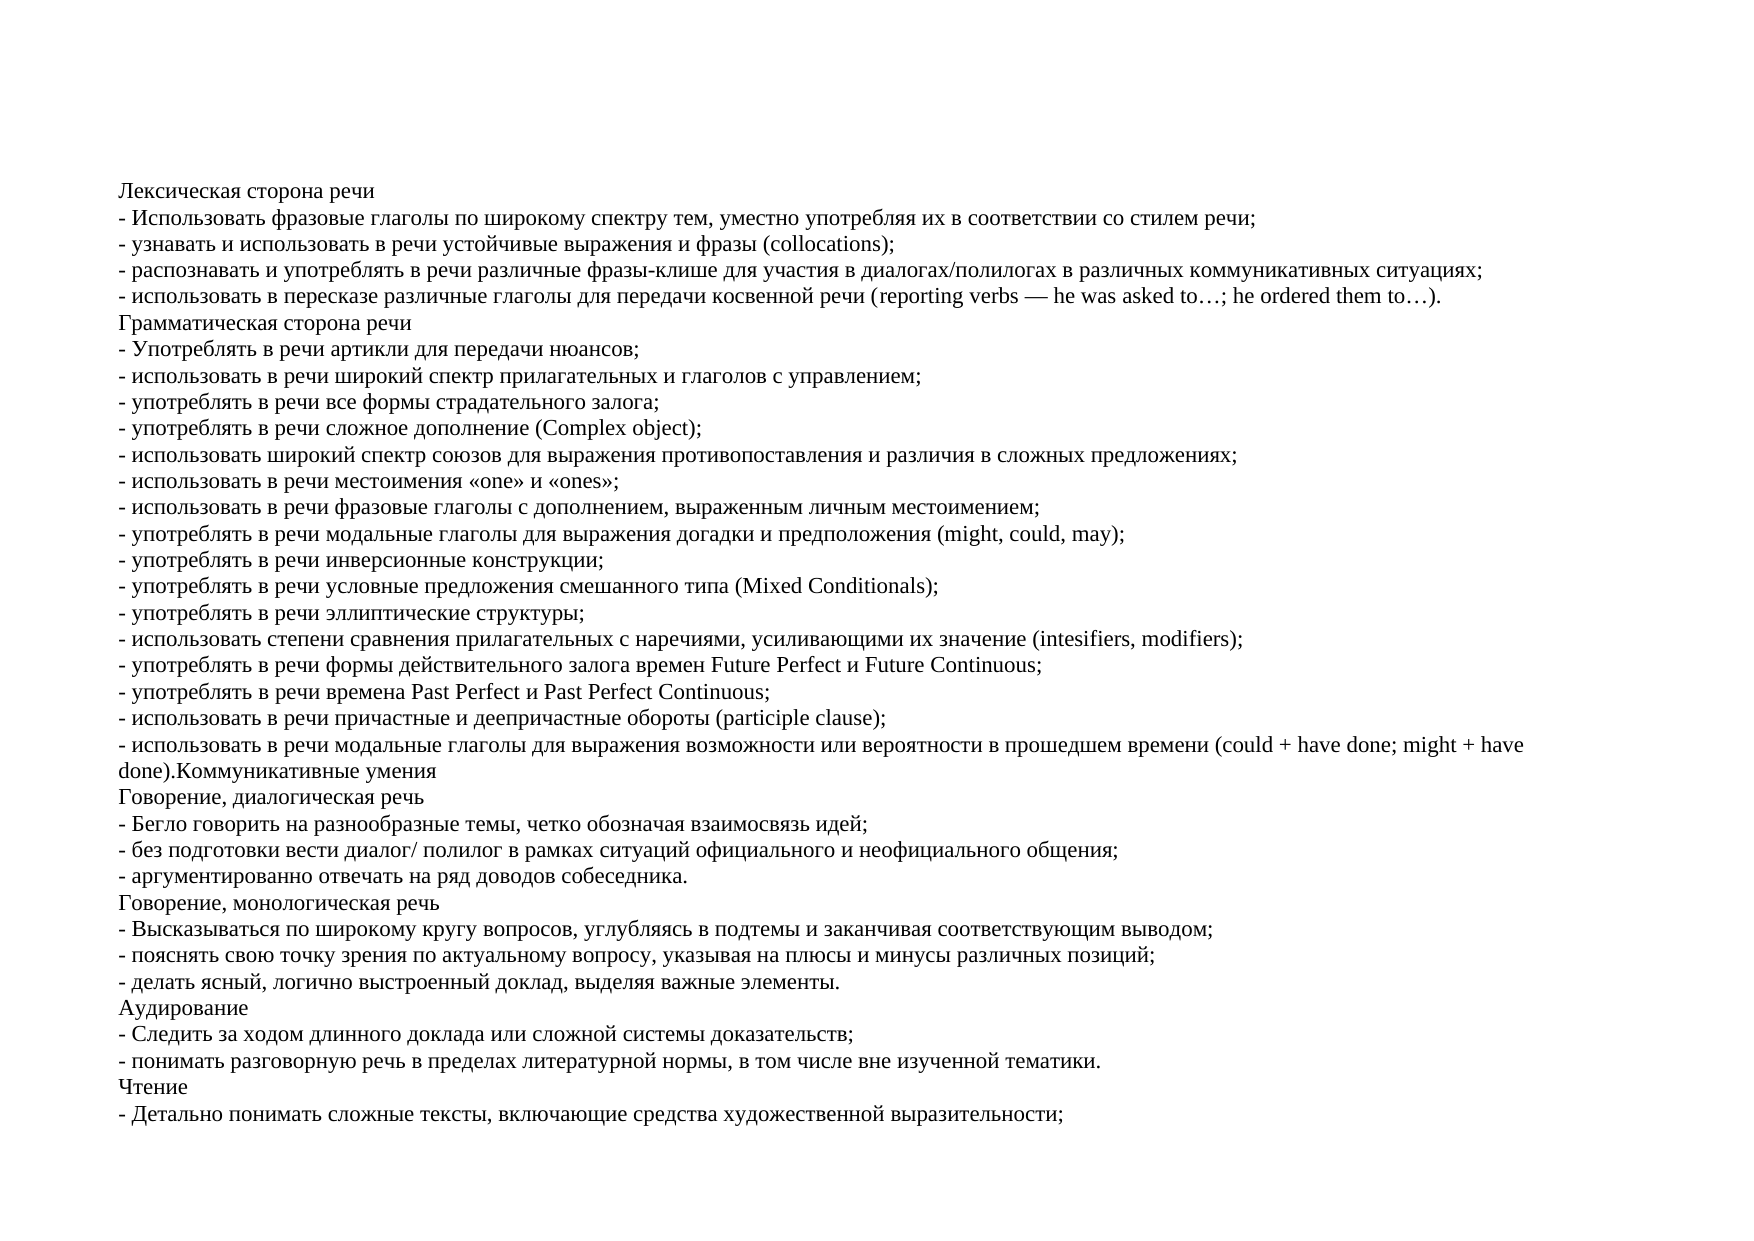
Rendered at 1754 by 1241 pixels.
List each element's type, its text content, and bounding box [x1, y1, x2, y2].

text - узнавать и использовать в речи устойчивые выражения и фразы (collocations); [118, 230, 1636, 256]
text - употреблять в речи все формы страдательного залога; [118, 388, 1636, 414]
text - распознавать и употреблять в речи различные фразы-клише для участия в диалогах/полилогах в различных коммуникативных ситуациях; [118, 256, 1636, 283]
text - употреблять в речи модальные глаголы для выражения догадки и предположения (might, could, may); [118, 520, 1636, 546]
text Говорение, диалогическая речь [118, 783, 1636, 810]
text Грамматическая сторона речи [118, 309, 1636, 335]
text Аудирование [118, 994, 1636, 1021]
text - Употреблять в речи артикли для передачи нюансов; [118, 335, 1636, 362]
text - употреблять в речи эллиптические структуры; [118, 599, 1636, 625]
text - употреблять в речи инверсионные конструкции; [118, 546, 1636, 572]
text - употреблять в речи условные предложения смешанного типа (Mixed Conditionals); [118, 572, 1636, 599]
text - употреблять в речи времена Past Perfect и Past Perfect Continuous; [118, 678, 1636, 704]
text Лексическая сторона речи [118, 177, 1636, 203]
text - использовать в пересказе различные глаголы для передачи косвенной речи (reporting verbs — he was asked to…; he ordered them to…). [118, 283, 1636, 309]
text - Высказываться по широкому кругу вопросов, углубляясь в подтемы и заканчивая соответствующим выводом; [118, 915, 1636, 941]
text Говорение, монологическая речь [118, 889, 1636, 915]
text - пояснять свою точку зрения по актуальному вопросу, указывая на плюсы и минусы различных позиций; [118, 941, 1636, 968]
text - использовать в речи модальные глаголы для выражения возможности или вероятности в прошедшем времени (could + have done; might + have done).Коммуникативные умения [118, 731, 1636, 783]
text - использовать в речи причастные и деепричастные обороты (participle clause); [118, 704, 1636, 731]
text - Детально понимать сложные тексты, включающие средства художественной выразительности; [118, 1099, 1636, 1126]
text - употреблять в речи сложное дополнение (Complex object); [118, 414, 1636, 441]
text - Следить за ходом длинного доклада или сложной системы доказательств; [118, 1021, 1636, 1047]
text - использовать степени сравнения прилагательных с наречиями, усиливающими их значение (intesifiers, modifiers); [118, 625, 1636, 652]
text - Бегло говорить на разнообразные темы, четко обозначая взаимосвязь идей; [118, 810, 1636, 836]
text - без подготовки вести диалог/ полилог в рамках ситуаций официального и неофициального общения; [118, 836, 1636, 862]
text - использовать в речи фразовые глаголы с дополнением, выраженным личным местоимением; [118, 493, 1636, 520]
text - делать ясный, логично выстроенный доклад, выделяя важные элементы. [118, 968, 1636, 994]
text - использовать широкий спектр союзов для выражения противопоставления и различия в сложных предложениях; [118, 441, 1636, 467]
text - употреблять в речи формы действительного залога времен Future Perfect и Future Continuous; [118, 652, 1636, 678]
text - аргументированно отвечать на ряд доводов собеседника. [118, 862, 1636, 889]
text - использовать в речи широкий спектр прилагательных и глаголов с управлением; [118, 362, 1636, 388]
text Чтение [118, 1073, 1636, 1099]
text - использовать в речи местоимения «one» и «ones»; [118, 467, 1636, 493]
text - Использовать фразовые глаголы по широкому спектру тем, уместно употребляя их в соответствии со стилем речи; [118, 203, 1636, 230]
text - понимать разговорную речь в пределах литературной нормы, в том числе вне изученной тематики. [118, 1047, 1636, 1073]
